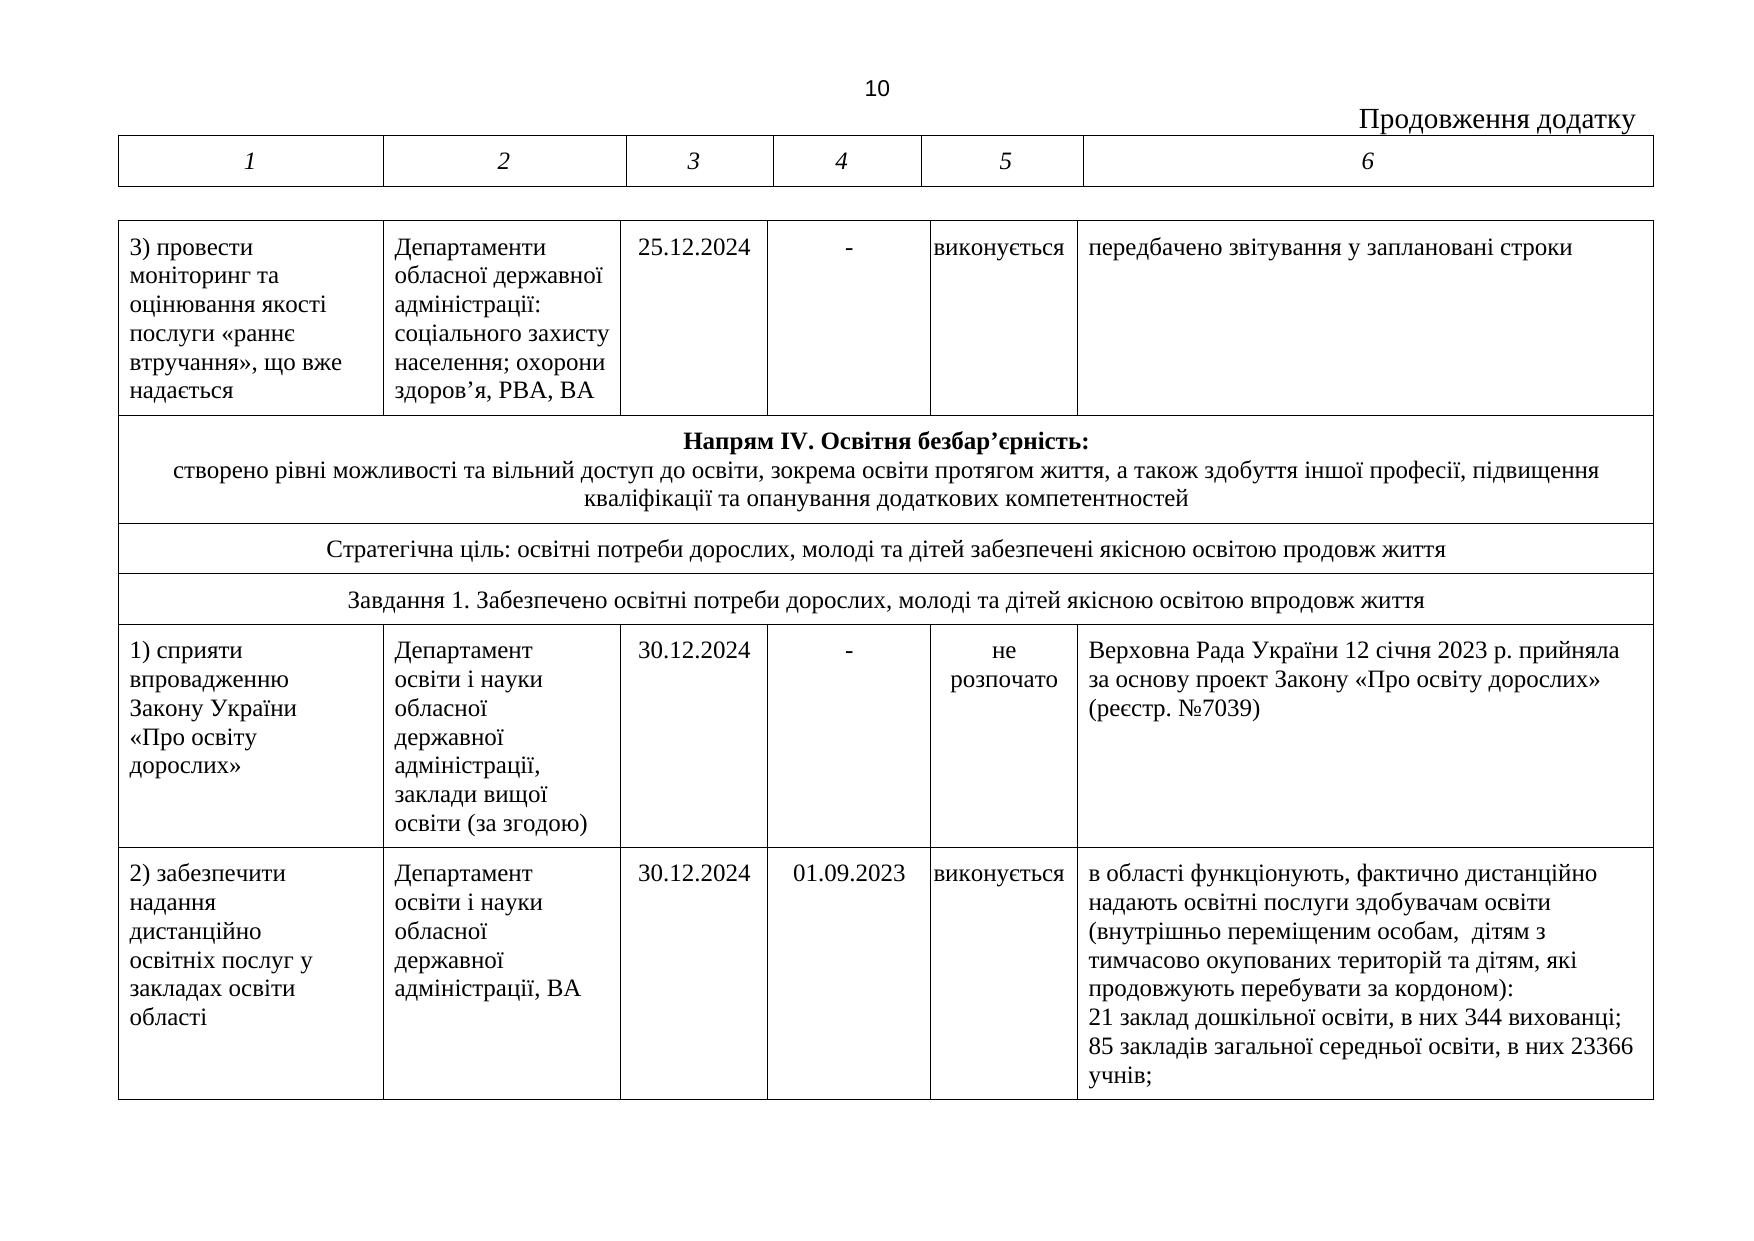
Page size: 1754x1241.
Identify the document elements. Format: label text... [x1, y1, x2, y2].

table_cell Департамент освіти і науки обласної державної адміністрації, заклади вищої освіти (за згодою) [384, 625, 620, 847]
table_cell Завдання 1. Забезпечено освітні потреби дорослих, молоді та дітей якісною освітою впродовж життя [119, 574, 1653, 624]
table_cell Департаменти обласної державної адміністрації: соціального захисту населення; охорони здоров’я, РВА, ВА [384, 221, 620, 414]
table_cell - [768, 221, 930, 414]
table_cell 1) сприяти впровадженню Закону України «Про освіту дорослих» [119, 625, 383, 847]
table_cell Верховна Рада України 12 січня 2023 р. прийняла за основу проект Закону «Про освіту дорослих» (реєстр. №7039) [1078, 625, 1653, 847]
table_cell Стратегічна ціль: освітні потреби дорослих, молоді та дітей забезпечені якісною освітою продовж життя [119, 524, 1653, 573]
table_cell 30.12.2024 [621, 625, 767, 847]
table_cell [119, 848, 383, 1099]
table_cell 01.09.2023 [768, 848, 930, 1099]
table_cell - [768, 625, 930, 847]
table_cell виконується [931, 848, 1077, 1099]
table_cell не розпочато [931, 625, 1077, 847]
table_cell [384, 848, 620, 1099]
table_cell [1078, 848, 1653, 1099]
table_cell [1078, 221, 1653, 414]
table_cell Напрям IV. Освітня безбар’єрність: створено рівні можливості та вільний доступ до освіти, зокрема освіти протягом життя, а також здобуття іншої професії, підвищення кваліфікації та опанування додаткових компетентностей [119, 416, 1653, 523]
table_cell виконується [931, 221, 1077, 414]
table_cell 30.12.2024 [621, 848, 767, 1099]
table_cell 3) провести моніторинг та оцінювання якості послуги «раннє втручання», що вже надається [119, 221, 383, 414]
table_cell 25.12.2024 [621, 221, 767, 414]
